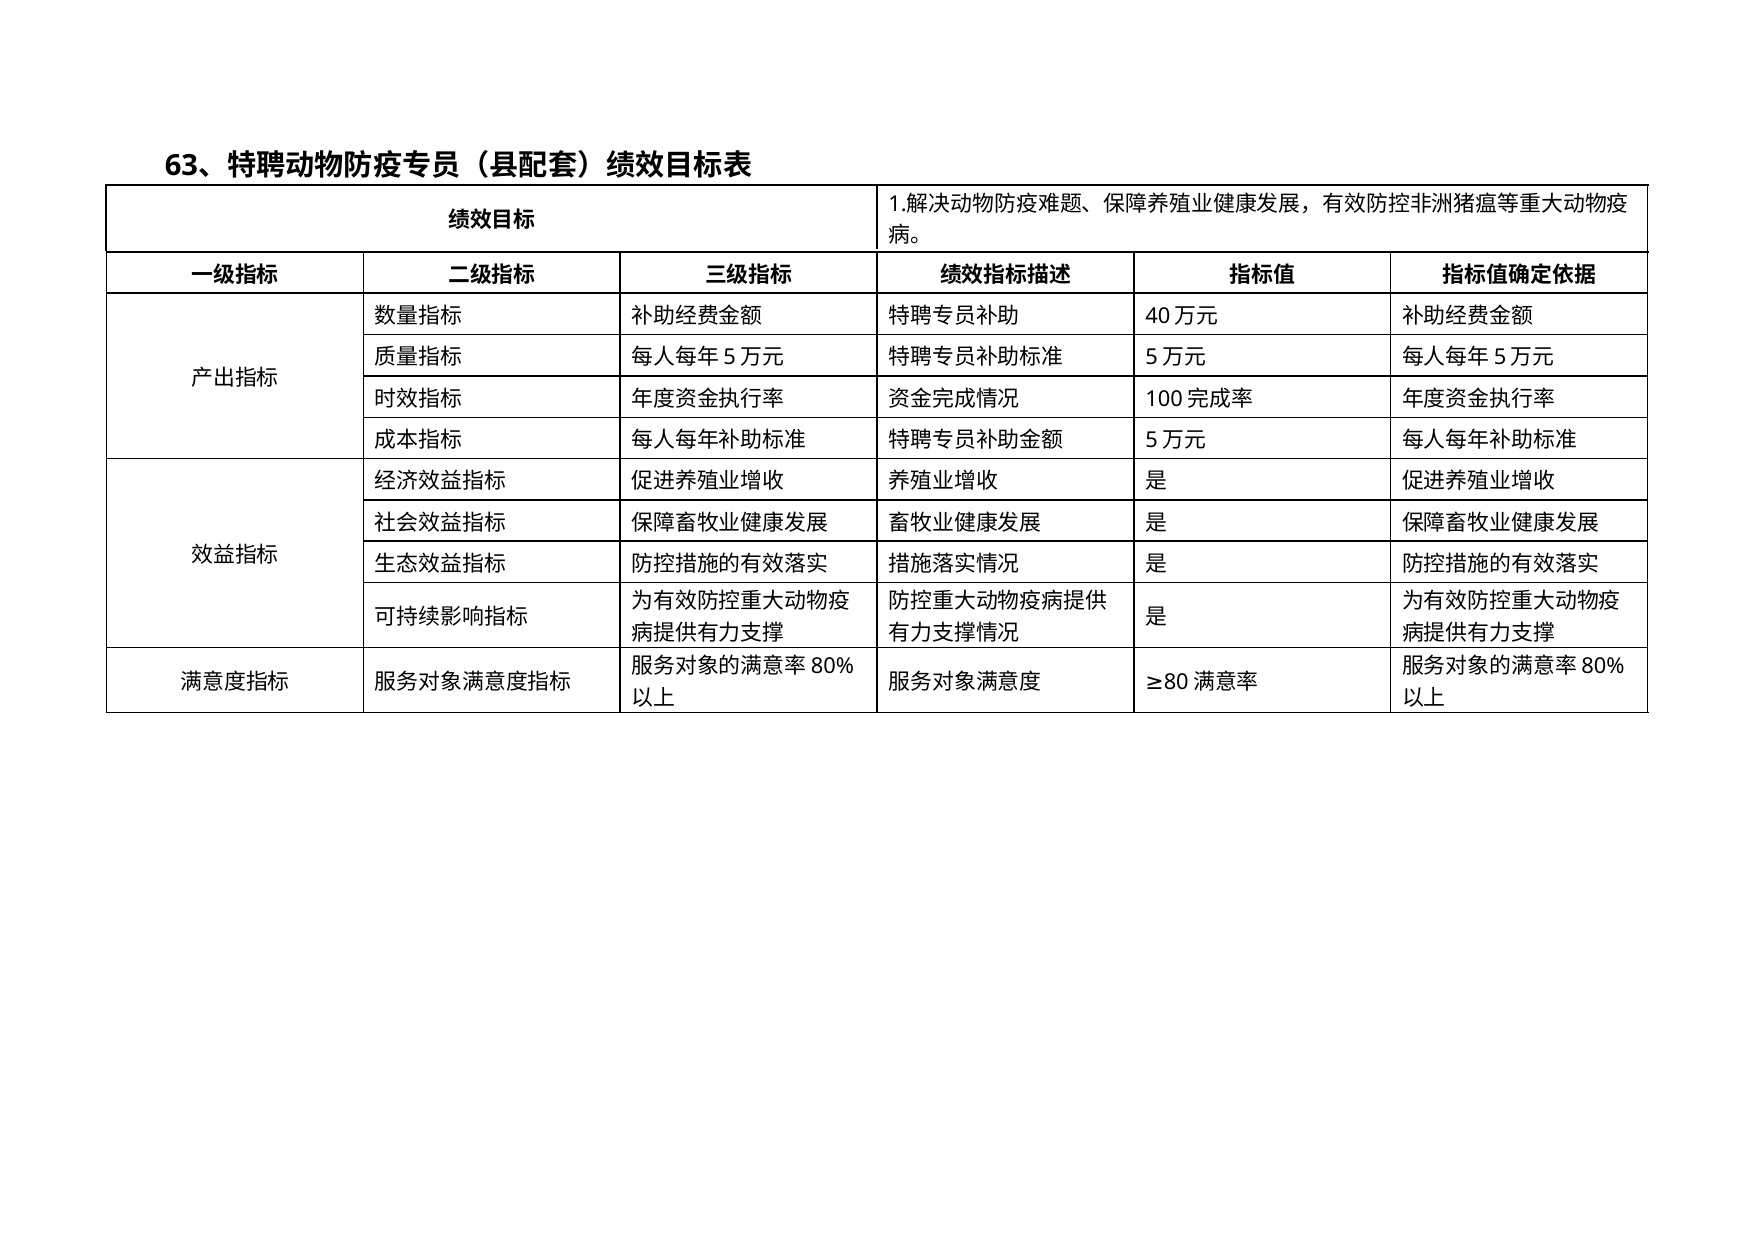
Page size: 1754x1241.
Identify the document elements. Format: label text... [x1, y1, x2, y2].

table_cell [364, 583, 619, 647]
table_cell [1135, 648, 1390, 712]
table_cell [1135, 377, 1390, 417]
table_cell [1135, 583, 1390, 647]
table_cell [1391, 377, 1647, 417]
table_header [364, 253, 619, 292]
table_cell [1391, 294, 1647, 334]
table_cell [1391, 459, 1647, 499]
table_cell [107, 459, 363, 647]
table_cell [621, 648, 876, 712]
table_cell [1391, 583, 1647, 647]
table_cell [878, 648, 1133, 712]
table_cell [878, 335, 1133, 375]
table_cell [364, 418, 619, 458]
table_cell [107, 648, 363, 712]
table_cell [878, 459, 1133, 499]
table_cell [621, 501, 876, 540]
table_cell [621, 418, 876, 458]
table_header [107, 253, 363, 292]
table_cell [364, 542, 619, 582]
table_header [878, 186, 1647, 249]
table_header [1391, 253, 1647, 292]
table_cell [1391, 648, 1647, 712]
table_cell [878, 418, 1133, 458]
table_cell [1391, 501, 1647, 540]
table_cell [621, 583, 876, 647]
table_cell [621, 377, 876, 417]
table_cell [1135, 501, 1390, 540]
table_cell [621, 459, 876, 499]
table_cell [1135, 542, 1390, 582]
text 63、特聘动物防疫专员（县配套）绩效目标表 [106, 142, 1648, 184]
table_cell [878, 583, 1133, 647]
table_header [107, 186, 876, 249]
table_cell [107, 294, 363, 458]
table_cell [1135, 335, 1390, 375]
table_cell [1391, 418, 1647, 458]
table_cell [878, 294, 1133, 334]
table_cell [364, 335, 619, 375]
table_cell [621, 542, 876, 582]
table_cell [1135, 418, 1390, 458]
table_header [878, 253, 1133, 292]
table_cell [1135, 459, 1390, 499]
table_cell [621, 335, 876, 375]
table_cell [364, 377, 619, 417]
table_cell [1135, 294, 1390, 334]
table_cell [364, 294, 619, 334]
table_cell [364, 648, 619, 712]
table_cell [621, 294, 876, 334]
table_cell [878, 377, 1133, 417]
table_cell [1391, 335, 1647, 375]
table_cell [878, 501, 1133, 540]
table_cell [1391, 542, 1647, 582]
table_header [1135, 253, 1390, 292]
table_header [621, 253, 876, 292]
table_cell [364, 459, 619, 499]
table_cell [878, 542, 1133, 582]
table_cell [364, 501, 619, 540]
